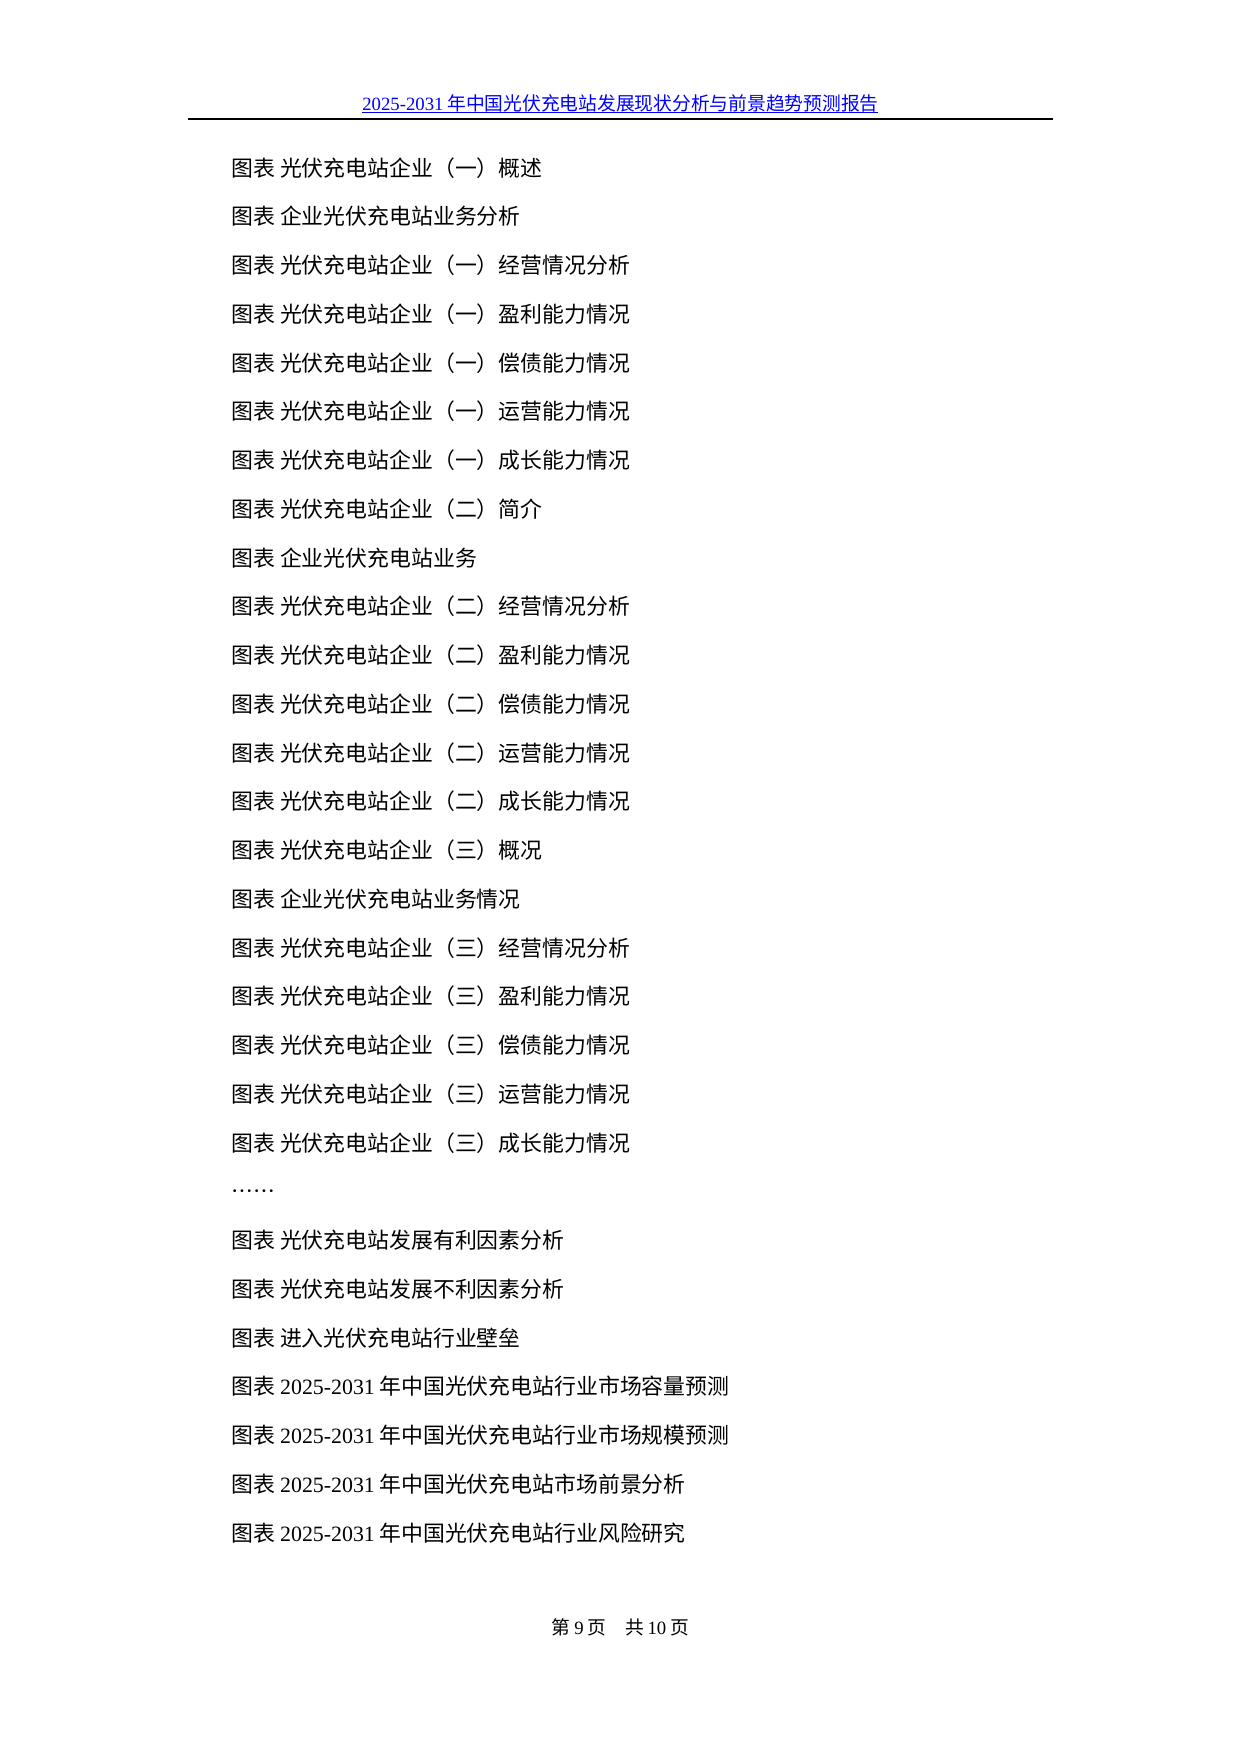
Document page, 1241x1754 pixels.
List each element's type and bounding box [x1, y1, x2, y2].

text [187, 150, 1053, 1548]
